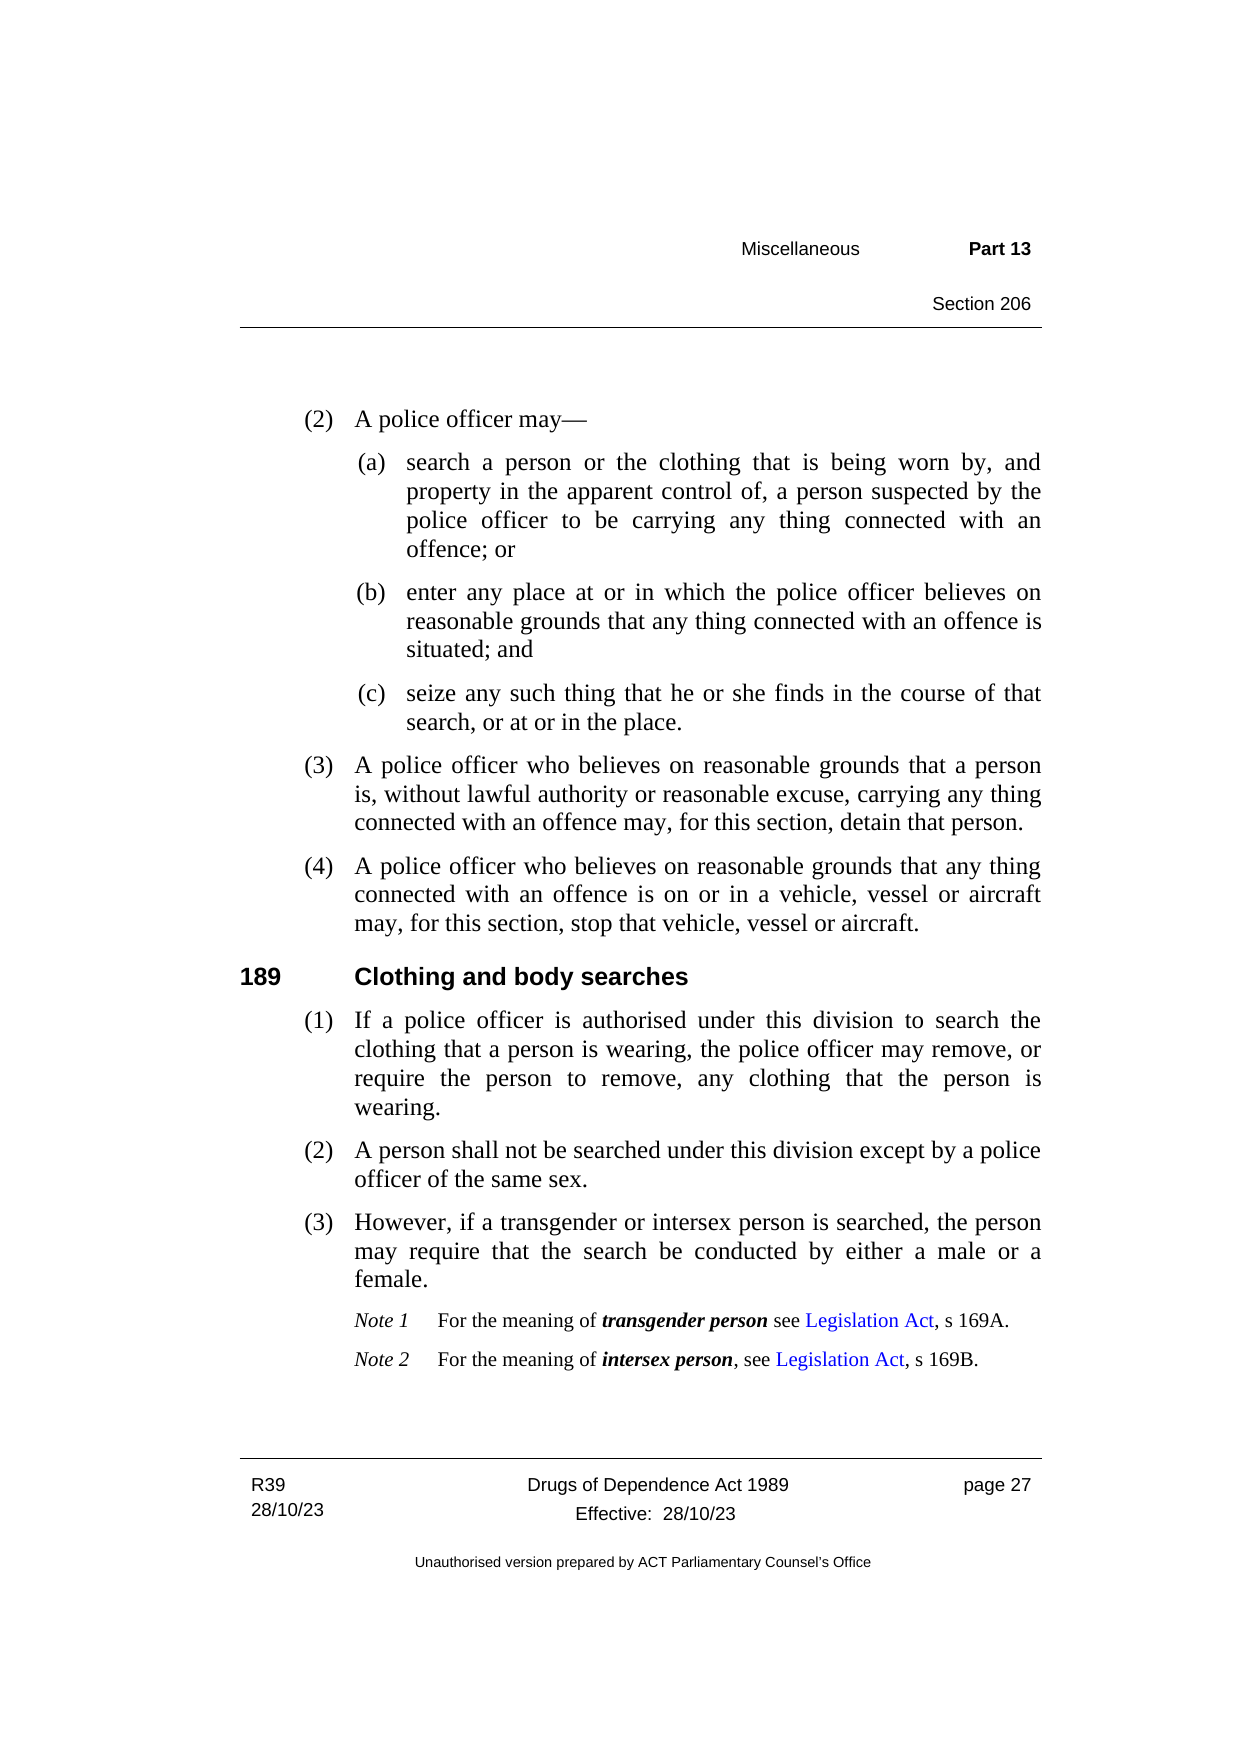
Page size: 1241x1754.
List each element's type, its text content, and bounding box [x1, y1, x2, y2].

text (a) search a person or the clothing that is being worn by, and property in the apparent control of, a person suspected by the police officer to be carrying any thing connected with an offence; or [239, 447, 1042, 562]
text (c) seize any such thing that he or she finds in the course of that search, or at or in the place. [239, 678, 1042, 735]
text (2) A person shall not be searched under this division except by a police officer of the same sex. [239, 1135, 1042, 1192]
text (b) enter any place at or in which the police officer believes on reasonable grounds that any thing connected with an offence is situated; and [239, 577, 1042, 663]
text Note 1 For the meaning of transgender person see Legislation Act, s 169A. [354, 1308, 1042, 1332]
text (2) A police officer may— [239, 404, 1042, 433]
text (3) A police officer who believes on reasonable grounds that a person is, without lawful authority or reasonable excuse, carrying any thing connected with an offence may, for this section, detain that person. [239, 750, 1042, 836]
text Note 2 For the meaning of intersex person, see Legislation Act, s 169B. [354, 1347, 1042, 1371]
text (1) If a police officer is authorised under this division to search the clothing that a person is wearing, the police officer may remove, or require the person to remove, any clothing that the person is wearing. [239, 1005, 1042, 1120]
text 189 Clothing and body searches [239, 962, 1042, 991]
text (4) A police officer who believes on reasonable grounds that any thing connected with an offence is on or in a vehicle, vessel or aircraft may, for this section, stop that vehicle, vessel or aircraft. [239, 851, 1042, 937]
text (3) However, if a transgender or intersex person is searched, the person may require that the search be conducted by either a male or a female. [239, 1207, 1042, 1293]
